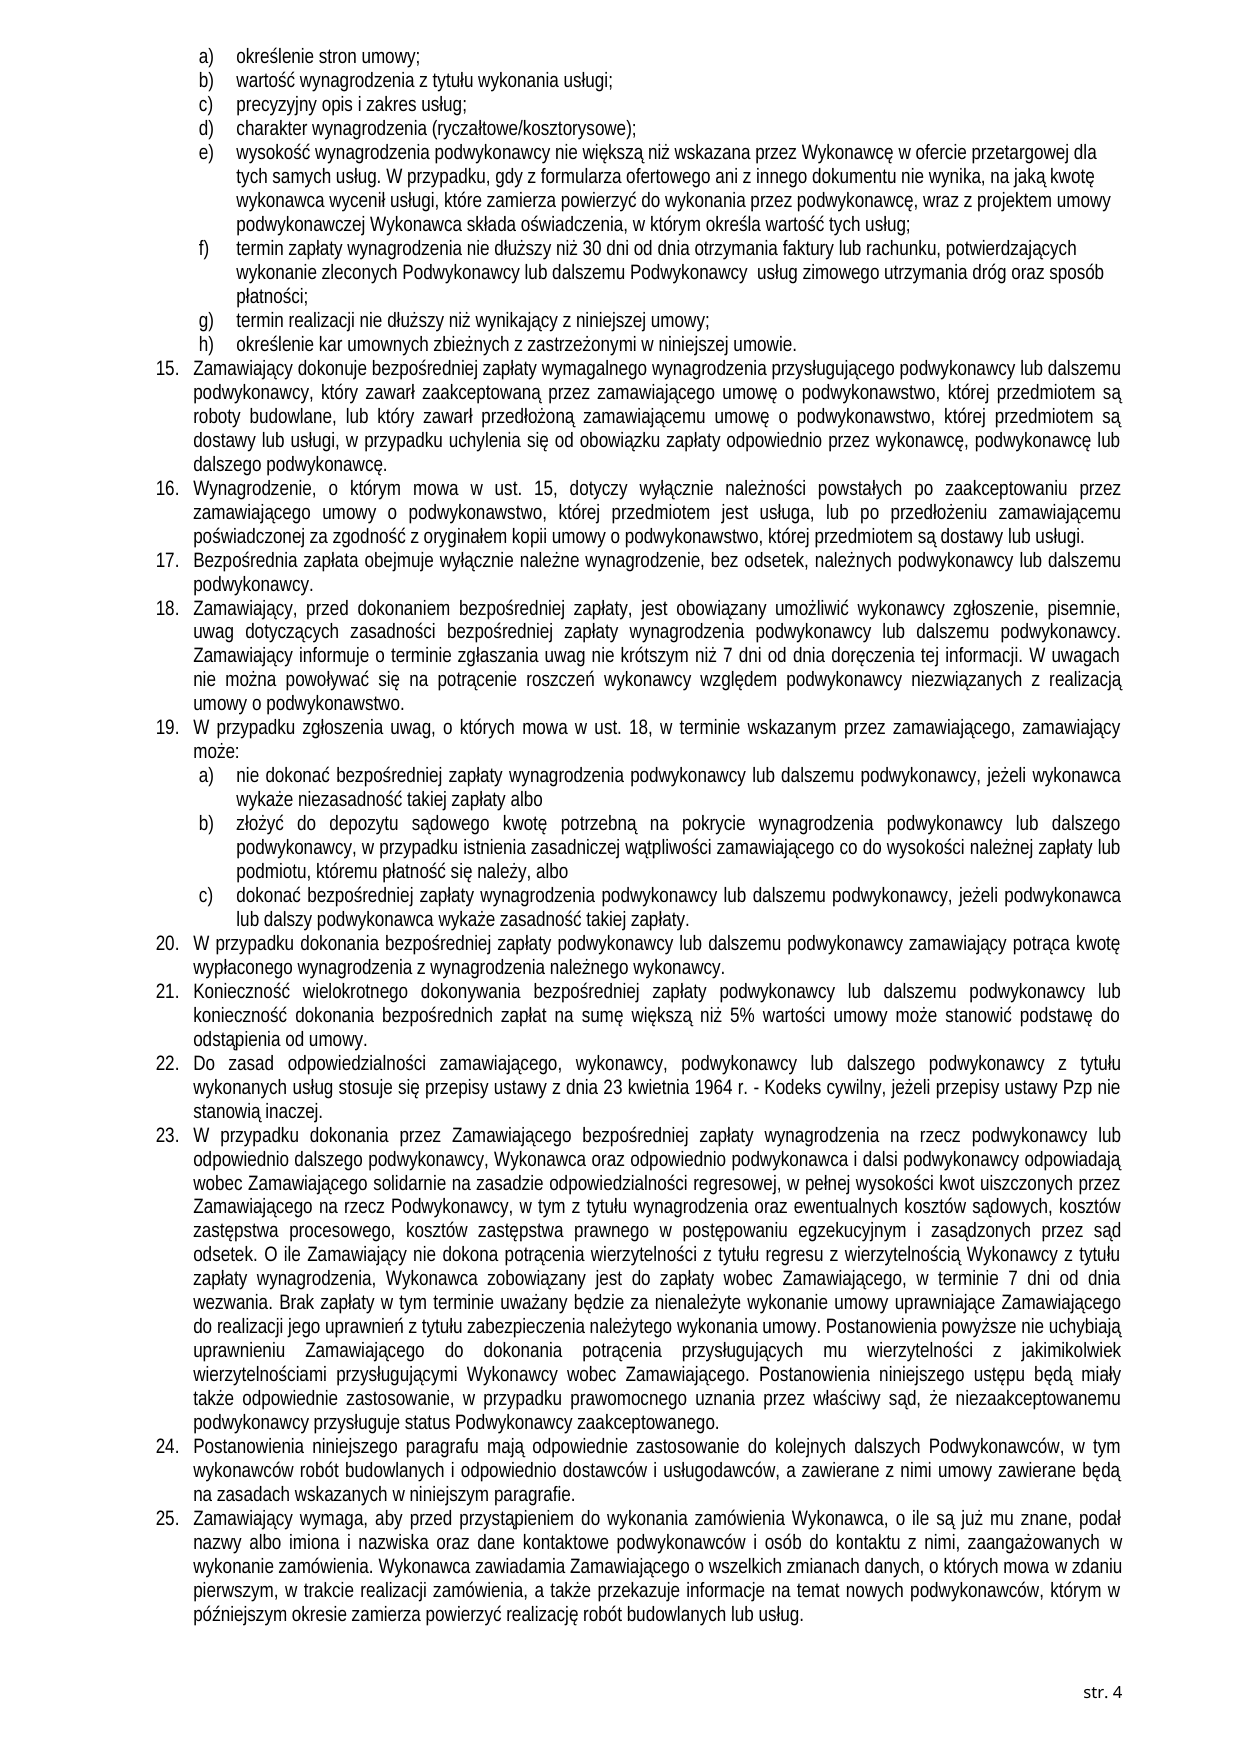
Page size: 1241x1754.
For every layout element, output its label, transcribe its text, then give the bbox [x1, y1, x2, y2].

list termin realizacji nie dłuższy niż wynikający z niniejszej umowy; [199, 308, 1122, 332]
list Wynagrodzenie, o którym mowa w ust. 15, dotyczy wyłącznie należności powstałych po zaakceptowaniu przez zamawiającego umowy o podwykonawstwo, której przedmiotem jest usługa, lub po przedłożeniu zamawiającemu poświadczonej za zgodność z oryginałem kopii umowy o podwykonawstwo, której przedmiotem są dostawy lub usługi. [156, 476, 1122, 547]
list termin zapłaty wynagrodzenia nie dłuższy niż 30 dni od dnia otrzymania faktury lub rachunku, potwierdzających wykonanie zleconych Podwykonawcy lub dalszemu Podwykonawcy usług zimowego utrzymania dróg oraz sposób płatności; [199, 236, 1122, 308]
list precyzyjny opis i zakres usług; [199, 92, 1122, 116]
list Konieczność wielokrotnego dokonywania bezpośredniej zapłaty podwykonawcy lub dalszemu podwykonawcy lub konieczność dokonania bezpośrednich zapłat na sumę większą niż 5% wartości umowy może stanowić podstawę do odstąpienia od umowy. [156, 979, 1122, 1051]
list określenie stron umowy; [199, 44, 1122, 68]
list Postanowienia niniejszego paragrafu mają odpowiednie zastosowanie do kolejnych dalszych Podwykonawców, w tym wykonawców robót budowlanych i odpowiednio dostawców i usługodawców, a zawierane z nimi umowy zawierane będą na zasadach wskazanych w niniejszym paragrafie. [156, 1434, 1122, 1506]
list wartość wynagrodzenia z tytułu wykonania usługi; [199, 68, 1122, 92]
list określenie kar umownych zbieżnych z zastrzeżonymi w niniejszej umowie. [199, 332, 1122, 356]
list Zamawiający, przed dokonaniem bezpośredniej zapłaty, jest obowiązany umożliwić wykonawcy zgłoszenie, pisemnie, uwag dotyczących zasadności bezpośredniej zapłaty wynagrodzenia podwykonawcy lub dalszemu podwykonawcy. Zamawiający informuje o terminie zgłaszania uwag nie krótszym niż 7 dni od dnia doręczenia tej informacji. W uwagach nie można powoływać się na potrącenie roszczeń wykonawcy względem podwykonawcy niezwiązanych z realizacją umowy o podwykonawstwo. [156, 595, 1122, 715]
list Zamawiający wymaga, aby przed przystąpieniem do wykonania zamówienia Wykonawca, o ile są już mu znane, podał nazwy albo imiona i nazwiska oraz dane kontaktowe podwykonawców i osób do kontaktu z nimi, zaangażowanych w wykonanie zamówienia. Wykonawca zawiadamia Zamawiającego o wszelkich zmianach danych, o których mowa w zdaniu pierwszym, w trakcie realizacji zamówienia, a także przekazuje informacje na temat nowych podwykonawców, którym w późniejszym okresie zamierza powierzyć realizację robót budowlanych lub usług. [156, 1506, 1122, 1626]
list nie dokonać bezpośredniej zapłaty wynagrodzenia podwykonawcy lub dalszemu podwykonawcy, jeżeli wykonawca wykaże niezasadność takiej zapłaty albo [199, 763, 1122, 811]
list Do zasad odpowiedzialności zamawiającego, wykonawcy, podwykonawcy lub dalszego podwykonawcy z tytułu wykonanych usług stosuje się przepisy ustawy z dnia 23 kwietnia 1964 r. - Kodeks cywilny, jeżeli przepisy ustawy Pzp nie stanowią inaczej. [156, 1051, 1122, 1122]
list Zamawiający dokonuje bezpośredniej zapłaty wymagalnego wynagrodzenia przysługującego podwykonawcy lub dalszemu podwykonawcy, który zawarł zaakceptowaną przez zamawiającego umowę o podwykonawstwo, której przedmiotem są roboty budowlane, lub który zawarł przedłożoną zamawiającemu umowę o podwykonawstwo, której przedmiotem są dostawy lub usługi, w przypadku uchylenia się od obowiązku zapłaty odpowiednio przez wykonawcę, podwykonawcę lub dalszego podwykonawcę. [156, 356, 1122, 476]
list W przypadku dokonania przez Zamawiającego bezpośredniej zapłaty wynagrodzenia na rzecz podwykonawcy lub odpowiednio dalszego podwykonawcy, Wykonawca oraz odpowiednio podwykonawca i dalsi podwykonawcy odpowiadają wobec Zamawiającego solidarnie na zasadzie odpowiedzialności regresowej, w pełnej wysokości kwot uiszczonych przez Zamawiającego na rzecz Podwykonawcy, w tym z tytułu wynagrodzenia oraz ewentualnych kosztów sądowych, kosztów zastępstwa procesowego, kosztów zastępstwa prawnego w postępowaniu egzekucyjnym i zasądzonych przez sąd odsetek. O ile Zamawiający nie dokona potrącenia wierzytelności z tytułu regresu z wierzytelnością Wykonawcy z tytułu zapłaty wynagrodzenia, Wykonawca zobowiązany jest do zapłaty wobec Zamawiającego, w terminie 7 dni od dnia wezwania. Brak zapłaty w tym terminie uważany będzie za nienależyte wykonanie umowy uprawniające Zamawiającego do realizacji jego uprawnień z tytułu zabezpieczenia należytego wykonania umowy. Postanowienia powyższe nie uchybiają uprawnieniu Zamawiającego do dokonania potrącenia przysługujących mu wierzytelności z jakimikolwiek wierzytelnościami przysługującymi Wykonawcy wobec Zamawiającego. Postanowienia niniejszego ustępu będą miały także odpowiednie zastosowanie, w przypadku prawomocnego uznania przez właściwy sąd, że niezaakceptowanemu podwykonawcy przysługuje status Podwykonawcy zaakceptowanego. [156, 1122, 1122, 1434]
list dokonać bezpośredniej zapłaty wynagrodzenia podwykonawcy lub dalszemu podwykonawcy, jeżeli podwykonawca lub dalszy podwykonawca wykaże zasadność takiej zapłaty. [199, 883, 1122, 931]
list wysokość wynagrodzenia podwykonawcy nie większą niż wskazana przez Wykonawcę w ofercie przetargowej dla tych samych usług. W przypadku, gdy z formularza ofertowego ani z innego dokumentu nie wynika, na jaką kwotę wykonawca wycenił usługi, które zamierza powierzyć do wykonania przez podwykonawcę, wraz z projektem umowy podwykonawczej Wykonawca składa oświadczenia, w którym określa wartość tych usług; [199, 140, 1122, 236]
list charakter wynagrodzenia (ryczałtowe/kosztorysowe); [199, 116, 1122, 140]
list W przypadku dokonania bezpośredniej zapłaty podwykonawcy lub dalszemu podwykonawcy zamawiający potrąca kwotę wypłaconego wynagrodzenia z wynagrodzenia należnego wykonawcy. [156, 931, 1122, 979]
list złożyć do depozytu sądowego kwotę potrzebną na pokrycie wynagrodzenia podwykonawcy lub dalszego podwykonawcy, w przypadku istnienia zasadniczej wątpliwości zamawiającego co do wysokości należnej zapłaty lub podmiotu, któremu płatność się należy, albo [199, 811, 1122, 883]
list W przypadku zgłoszenia uwag, o których mowa w ust. 18, w terminie wskazanym przez zamawiającego, zamawiający może: [156, 715, 1122, 763]
list Bezpośrednia zapłata obejmuje wyłącznie należne wynagrodzenie, bez odsetek, należnych podwykonawcy lub dalszemu podwykonawcy. [156, 547, 1122, 595]
